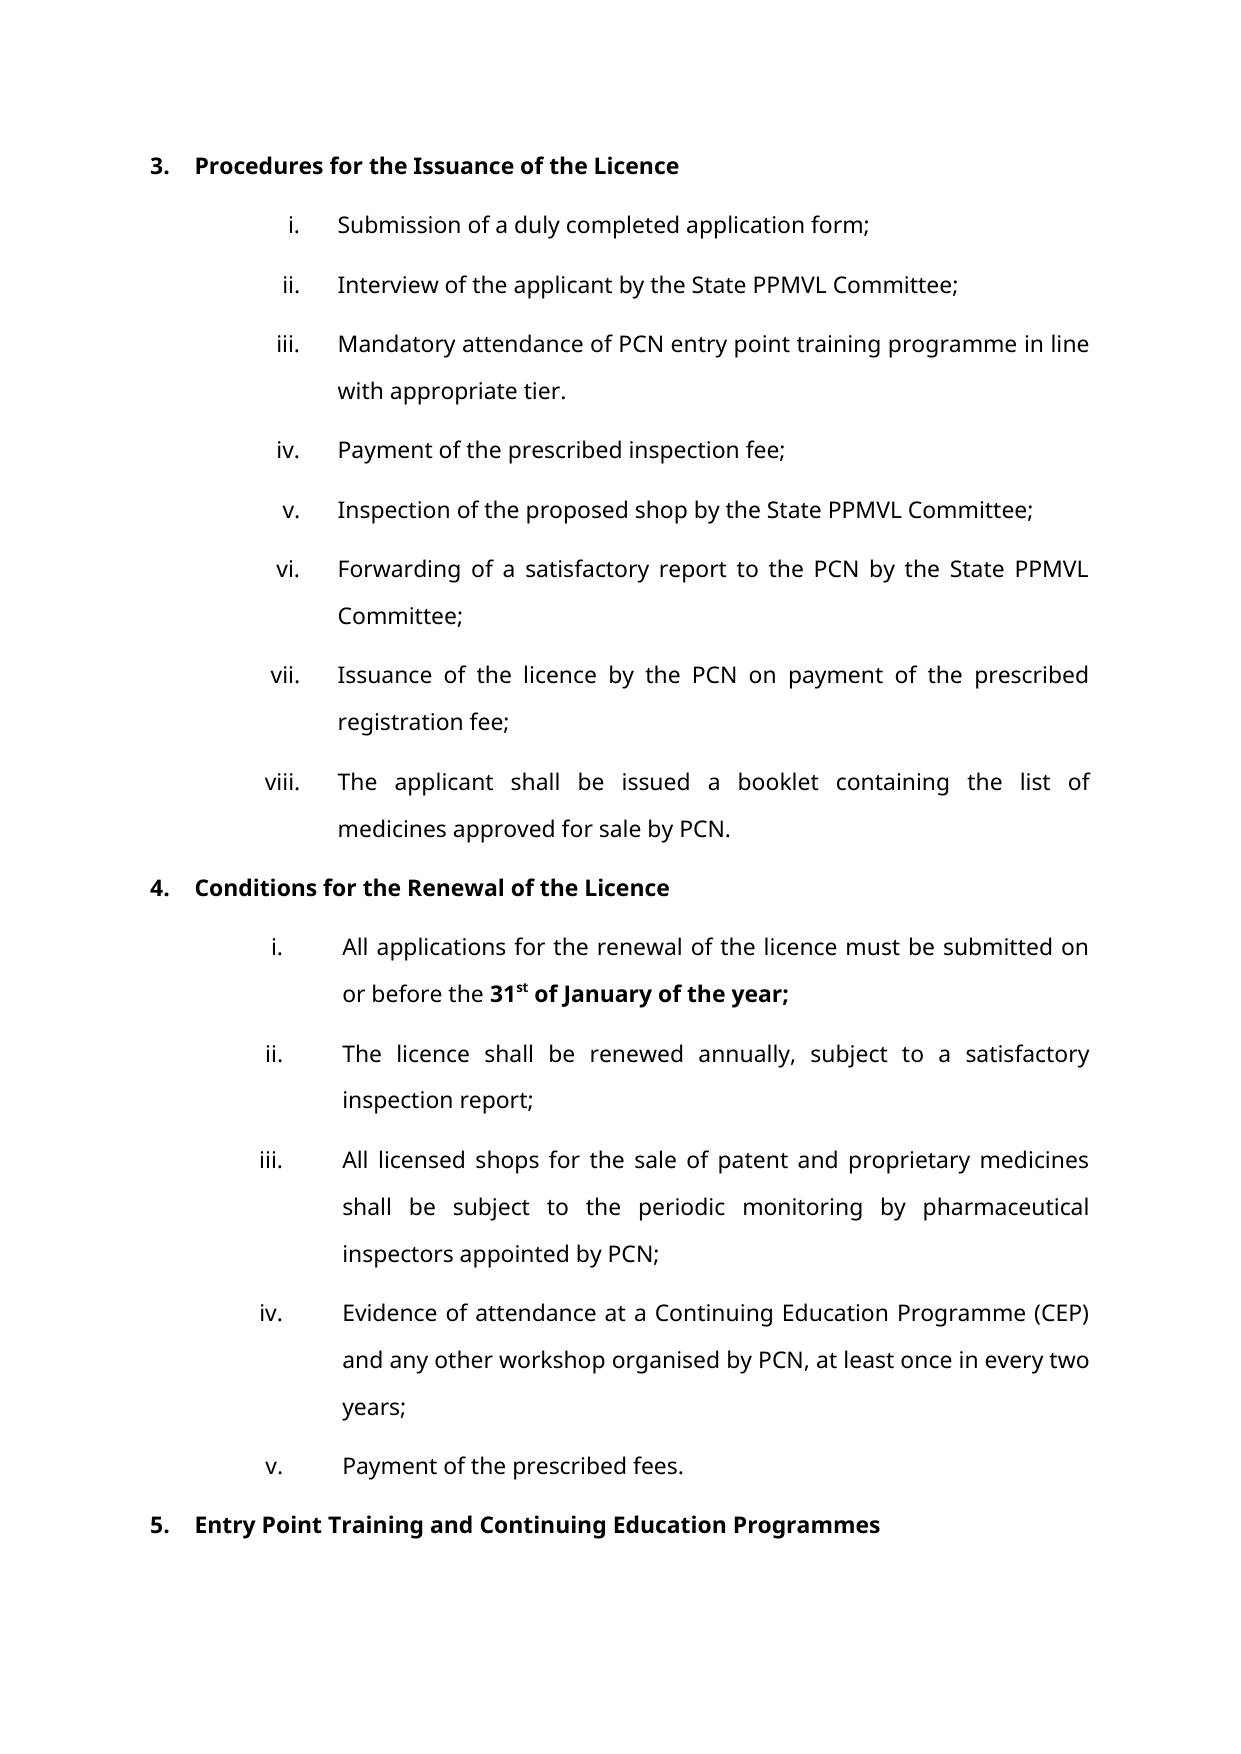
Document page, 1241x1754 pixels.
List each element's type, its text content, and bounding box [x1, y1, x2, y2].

list Submission of a duly completed application form; [300, 209, 1090, 241]
list Payment of the prescribed inspection fee; [300, 434, 1090, 466]
list Issuance of the licence by the PCN on payment of the prescribed registration fee; [300, 659, 1090, 737]
list All licensed shops for the sale of patent and proprietary medicines shall be subject to the periodic monitoring by pharmaceutical inspectors appointed by PCN; [283, 1144, 1090, 1269]
list Interview of the applicant by the State PPMVL Committee; [300, 269, 1090, 300]
list The applicant shall be issued a booklet containing the list of medicines approved for sale by PCN. [300, 766, 1090, 844]
list Entry Point Training and Continuing Education Programmes [150, 1509, 1090, 1541]
list Procedures for the Issuance of the Licence [150, 150, 1090, 181]
list The licence shall be renewed annually, subject to a satisfactory inspection report; [283, 1037, 1090, 1116]
list Evidence of attendance at a Continuing Education Programme (CEP) and any other workshop organised by PCN, at least once in every two years; [283, 1297, 1090, 1422]
list Conditions for the Renewal of the Licence [150, 872, 1090, 903]
list Forwarding of a satisfactory report to the PCN by the State PPMVL Committee; [300, 553, 1090, 631]
list All applications for the renewal of the licence must be submitted on or before the 31st of January of the year; [283, 931, 1090, 1009]
list Inspection of the proposed shop by the State PPMVL Committee; [300, 494, 1090, 525]
list Mandatory attendance of PCN entry point training programme in line with appropriate tier. [300, 328, 1090, 406]
list Payment of the prescribed fees. [283, 1450, 1090, 1481]
